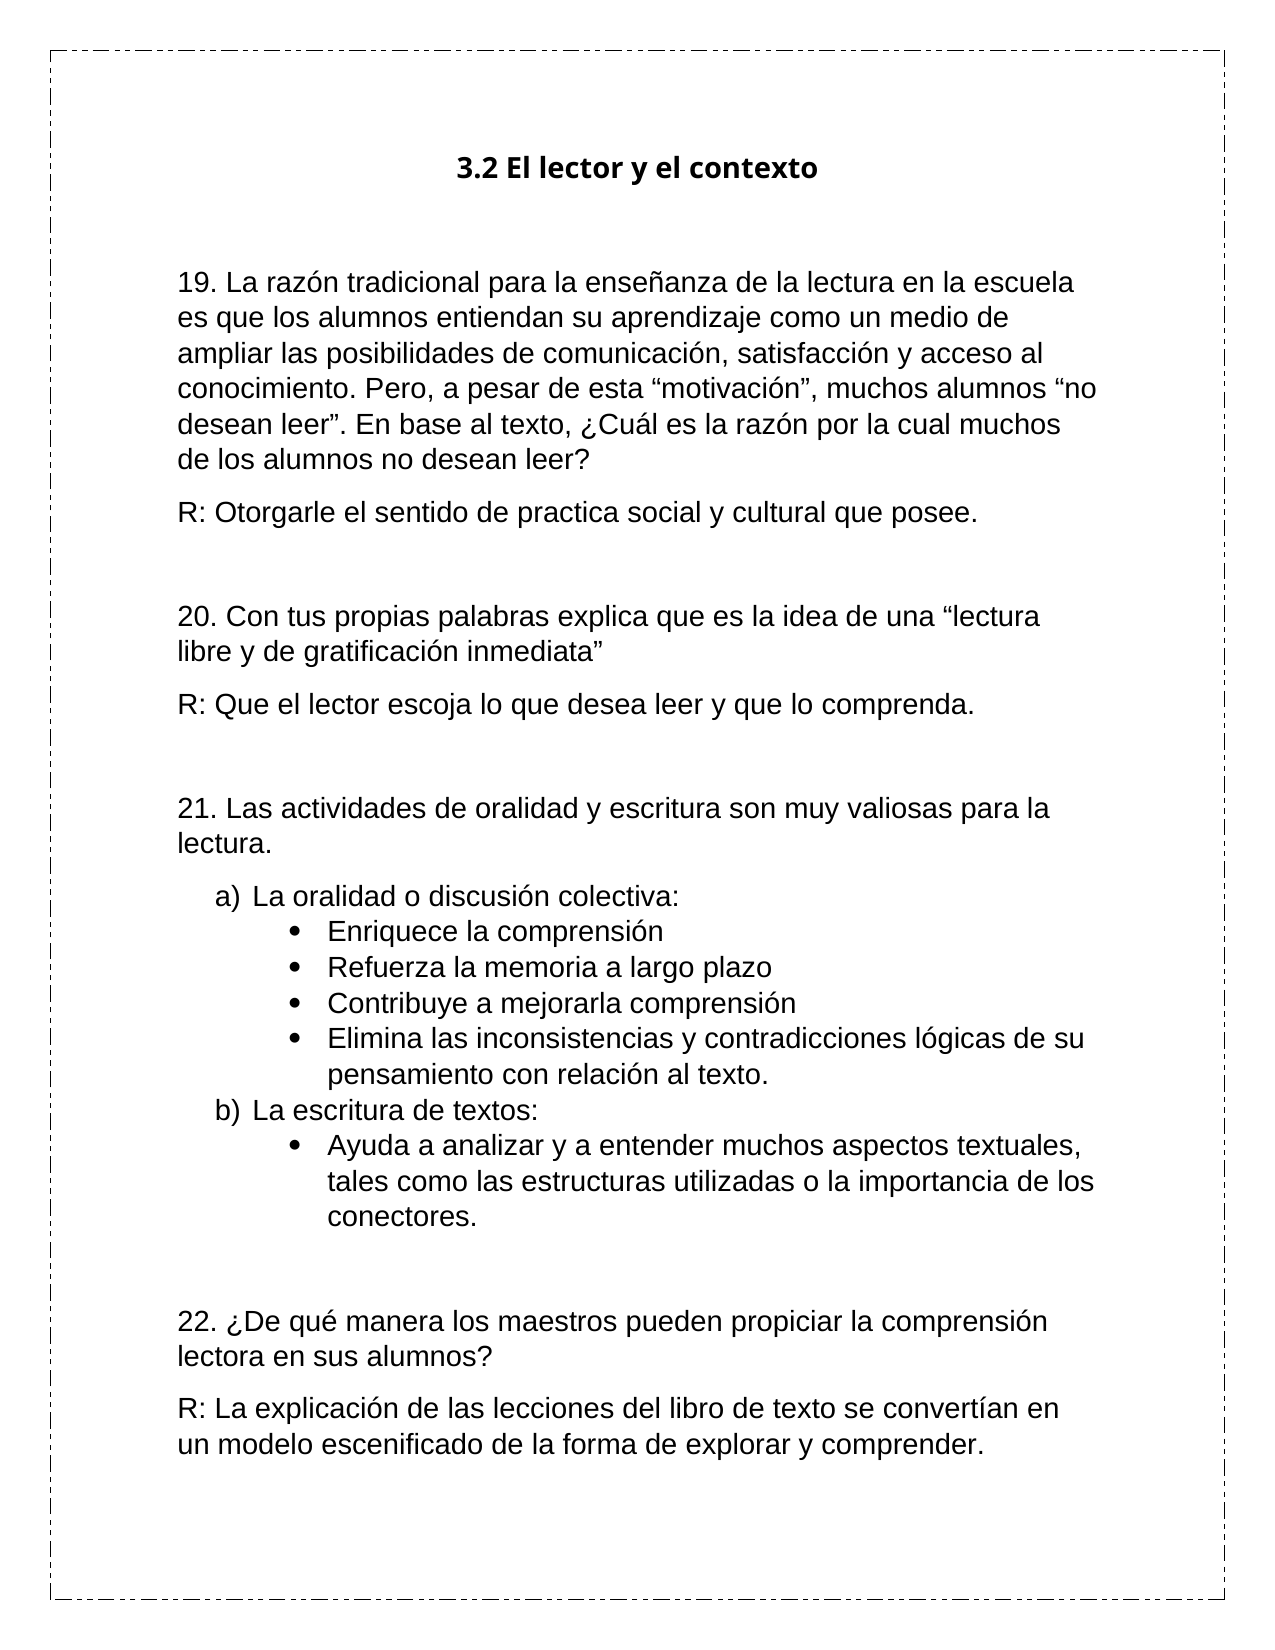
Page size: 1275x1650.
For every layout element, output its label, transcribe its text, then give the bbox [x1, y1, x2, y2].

text R: Otorgarle el sentido de practica social y cultural que posee. [177, 494, 1098, 528]
text 3.2 El lector y el contexto [177, 147, 1098, 187]
list La oralidad o discusión colectiva: [214, 879, 1098, 912]
text 20. Con tus propias palabras explica que es la idea de una “lectura libre y de gratificación inmediata” [177, 599, 1098, 668]
list Ayuda a analizar y a entender muchos aspectos textuales, tales como las estructuras utilizadas o la importancia de los conectores. [289, 1128, 1098, 1233]
text R: Que el lector escoja lo que desea leer y que lo comprenda. [177, 687, 1098, 720]
list Elimina las inconsistencias y contradicciones lógicas de su pensamiento con relación al texto. [289, 1021, 1098, 1091]
text 19. La razón tradicional para la enseñanza de la lectura en la escuela es que los alumnos entiendan su aprendizaje como un medio de ampliar las posibilidades de comunicación, satisfacción y acceso al conocimiento. Pero, a pesar de esta “motivación”, muchos alumnos “no desean leer”. En base al texto, ¿Cuál es la razón por la cual muchos de los alumnos no desean leer? [177, 265, 1098, 476]
text 22. ¿De qué manera los maestros pueden propiciar la comprensión lectora en sus alumnos? [177, 1304, 1098, 1373]
list Contribuye a mejorarla comprensión [289, 986, 1098, 1019]
list La escritura de textos: [214, 1093, 1098, 1126]
text 21. Las actividades de oralidad y escritura son muy valiosas para la lectura. [177, 791, 1098, 860]
list Refuerza la memoria a largo plazo [289, 950, 1098, 984]
list Enriquece la comprensión [289, 914, 1098, 948]
text R: La explicación de las lecciones del libro de texto se convertían en un modelo escenificado de la forma de explorar y comprender. [177, 1392, 1098, 1461]
